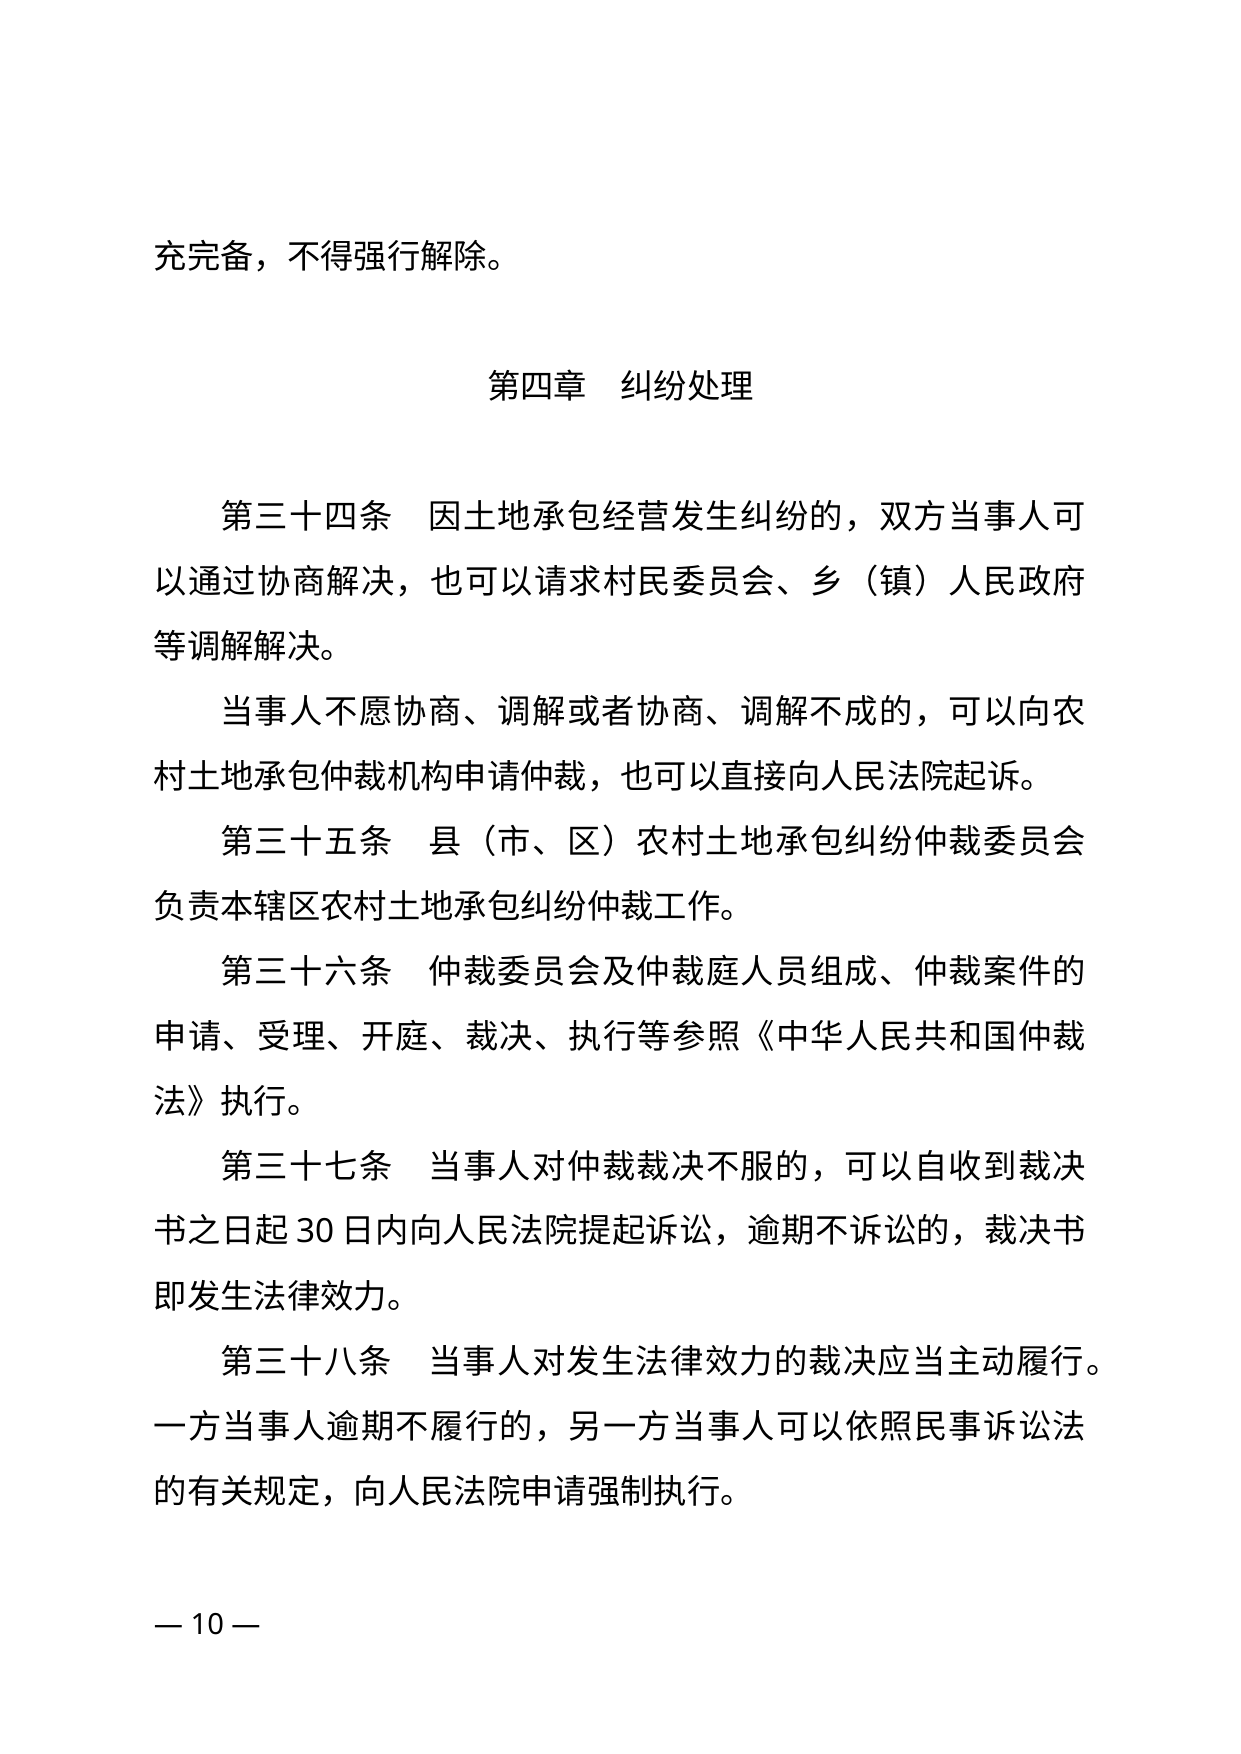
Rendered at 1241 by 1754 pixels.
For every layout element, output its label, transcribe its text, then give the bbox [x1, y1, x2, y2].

text 第三十五条 县（市、区）农村土地承包纠纷仲裁委员会负责本辖区农村土地承包纠纷仲裁工作。 [153, 806, 1087, 936]
text 第三十六条 仲裁委员会及仲裁庭人员组成、仲裁案件的申请、受理、开庭、裁决、执行等参照《中华人民共和国仲裁法》执行。 [153, 936, 1087, 1131]
text 第三十四条 因土地承包经营发生纠纷的，双方当事人可以通过协商解决，也可以请求村民委员会、乡（镇）人民政府等调解解决。 [153, 481, 1087, 676]
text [153, 221, 1087, 286]
text 第三十七条 当事人对仲裁裁决不服的，可以自收到裁决书之日起30日内向人民法院提起诉讼，逾期不诉讼的，裁决书即发生法律效力。 [153, 1131, 1087, 1326]
subtitle 第四章 纠纷处理 [153, 351, 1087, 416]
text 当事人不愿协商、调解或者协商、调解不成的，可以向农村土地承包仲裁机构申请仲裁，也可以直接向人民法院起诉。 [153, 676, 1087, 806]
text 第三十八条 当事人对发生法律效力的裁决应当主动履行。一方当事人逾期不履行的，另一方当事人可以依照民事诉讼法的有关规定，向人民法院申请强制执行。 [153, 1326, 1087, 1521]
